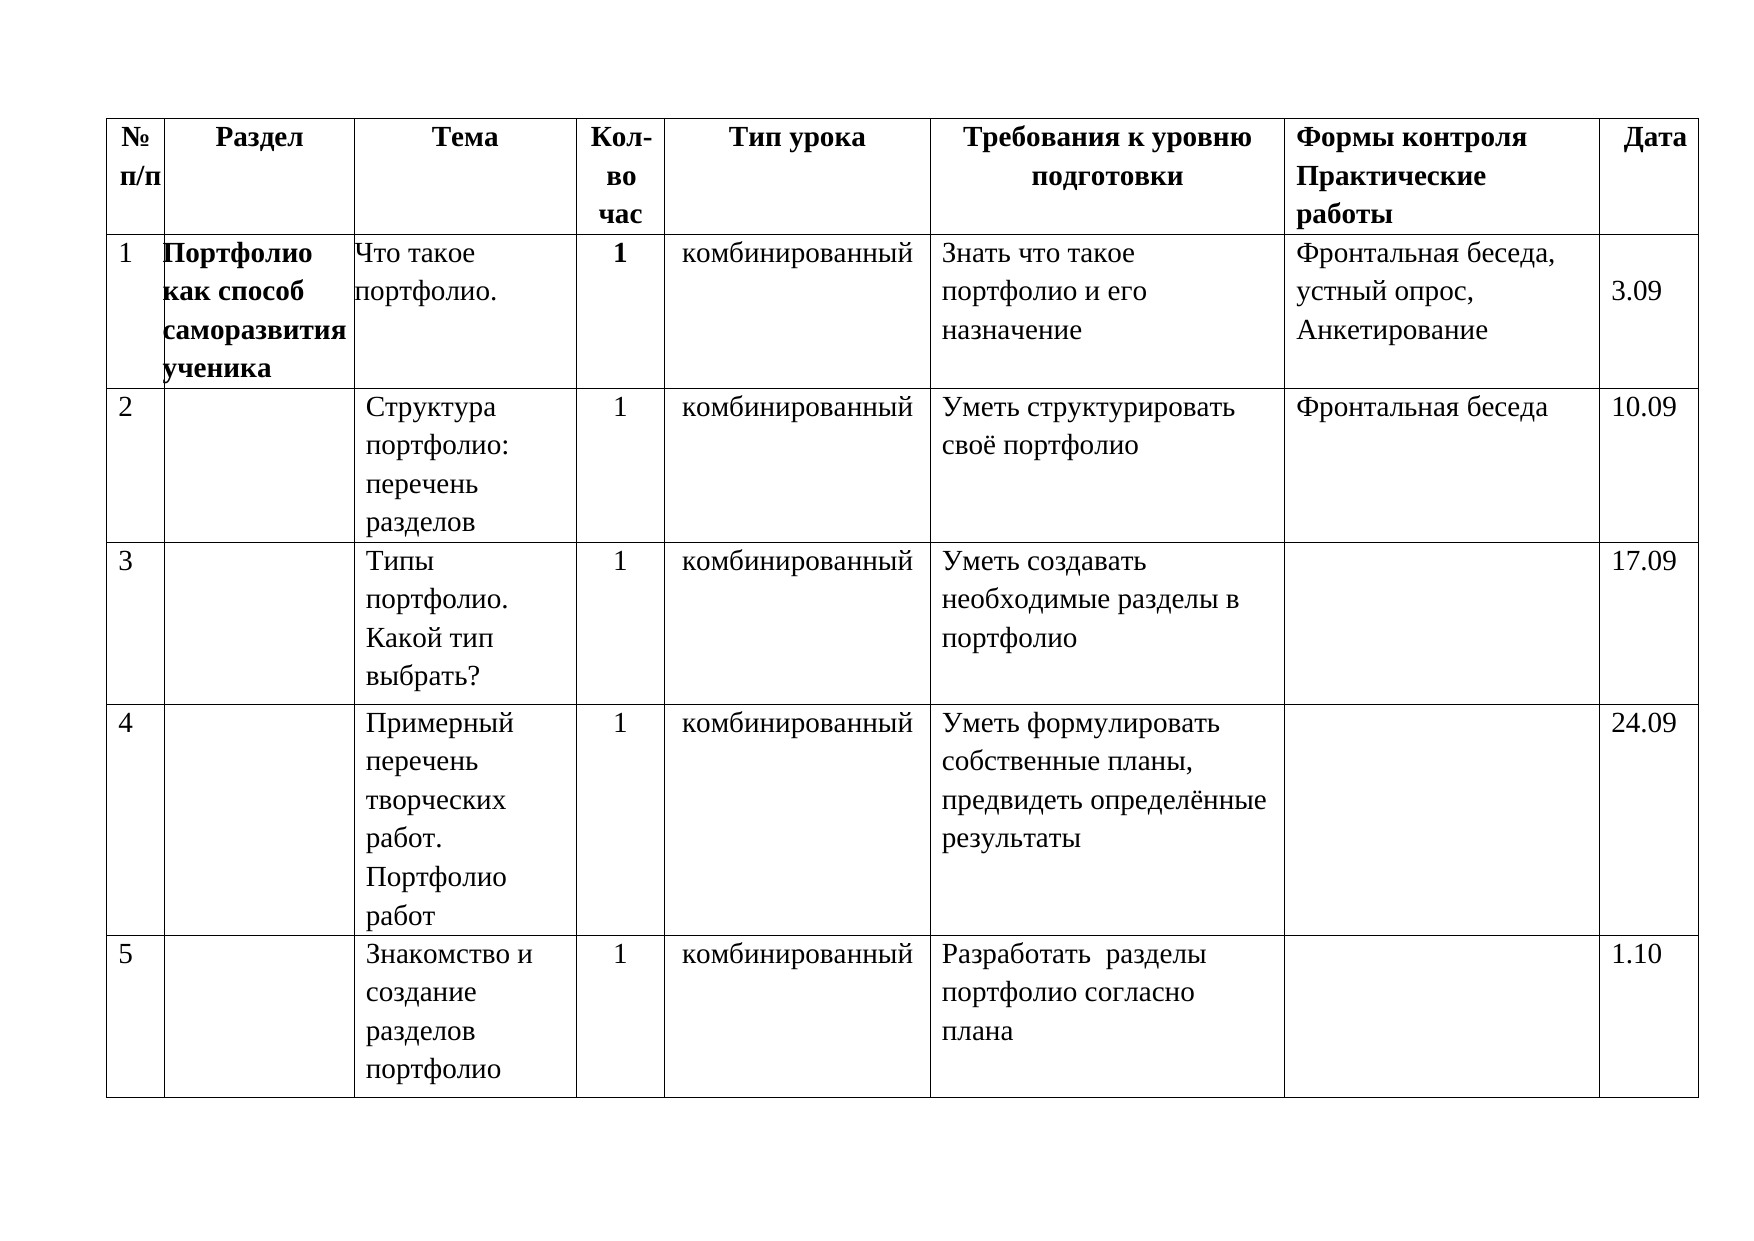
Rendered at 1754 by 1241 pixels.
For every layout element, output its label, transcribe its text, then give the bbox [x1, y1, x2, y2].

table_header Дата [1600, 119, 1698, 234]
table_cell Знать что такое портфолио и его назначение [931, 235, 1284, 388]
table_cell 1 [577, 705, 664, 935]
table_cell Фронтальная беседа, устный опрос, Анкетирование [1285, 235, 1599, 388]
table_cell 1 [577, 936, 664, 1097]
table_cell 3 [107, 543, 164, 704]
table_cell 1 [577, 235, 664, 388]
table_cell Разработать разделы портфолио согласно плана [931, 936, 1284, 1097]
table_cell Уметь структурировать своё портфолио [931, 389, 1284, 542]
table_cell 10.09 [1600, 389, 1698, 542]
table_header Кол-во час [577, 119, 664, 234]
table_cell комбинированный [665, 235, 930, 388]
table_cell 1 [577, 543, 664, 704]
table_cell комбинированный [665, 389, 930, 542]
table_cell [165, 705, 354, 935]
table_cell Типы портфолио. Какой тип выбрать? [355, 543, 576, 704]
table_cell комбинированный [665, 543, 930, 704]
table_cell Примерный перечень творческих работ. Портфолио работ [355, 705, 576, 935]
table_header Раздел [165, 119, 354, 234]
table_header Тема [355, 119, 576, 234]
table_cell 17.09 [1600, 543, 1698, 704]
table_cell Уметь формулировать собственные планы, предвидеть определённые результаты [931, 705, 1284, 935]
table_header № п/п [107, 119, 164, 234]
table_cell комбинированный [665, 936, 930, 1097]
table_cell [1285, 543, 1599, 704]
table_cell 1 [577, 389, 664, 542]
table_header Требования к уровню подготовки [931, 119, 1284, 234]
table_cell 2 [107, 389, 164, 542]
table_cell Знакомство и создание разделов портфолио [355, 936, 576, 1097]
table_cell [1285, 936, 1599, 1097]
table_cell [165, 936, 354, 1097]
table_cell 1 [107, 235, 164, 388]
table_cell 24.09 [1600, 705, 1698, 935]
table_cell Что такое портфолио. [355, 235, 576, 388]
table_cell 5 [107, 936, 164, 1097]
table_cell 4 [107, 705, 164, 935]
table_cell [165, 389, 354, 542]
table_cell [1285, 705, 1599, 935]
table_cell [165, 543, 354, 704]
table_cell Уметь создавать необходимые разделы в портфолио [931, 543, 1284, 704]
table_cell Фронтальная беседа [1285, 389, 1599, 542]
table_cell Портфолио как способ саморазвития ученика [165, 235, 354, 388]
table_cell 1.10 [1600, 936, 1698, 1097]
table_cell комбинированный [665, 705, 930, 935]
table_cell 3.09 [1600, 235, 1698, 388]
table_header Тип урока [665, 119, 930, 234]
table_cell Структура портфолио: перечень разделов [355, 389, 576, 542]
table_header Формы контроля Практические работы [1285, 119, 1599, 234]
